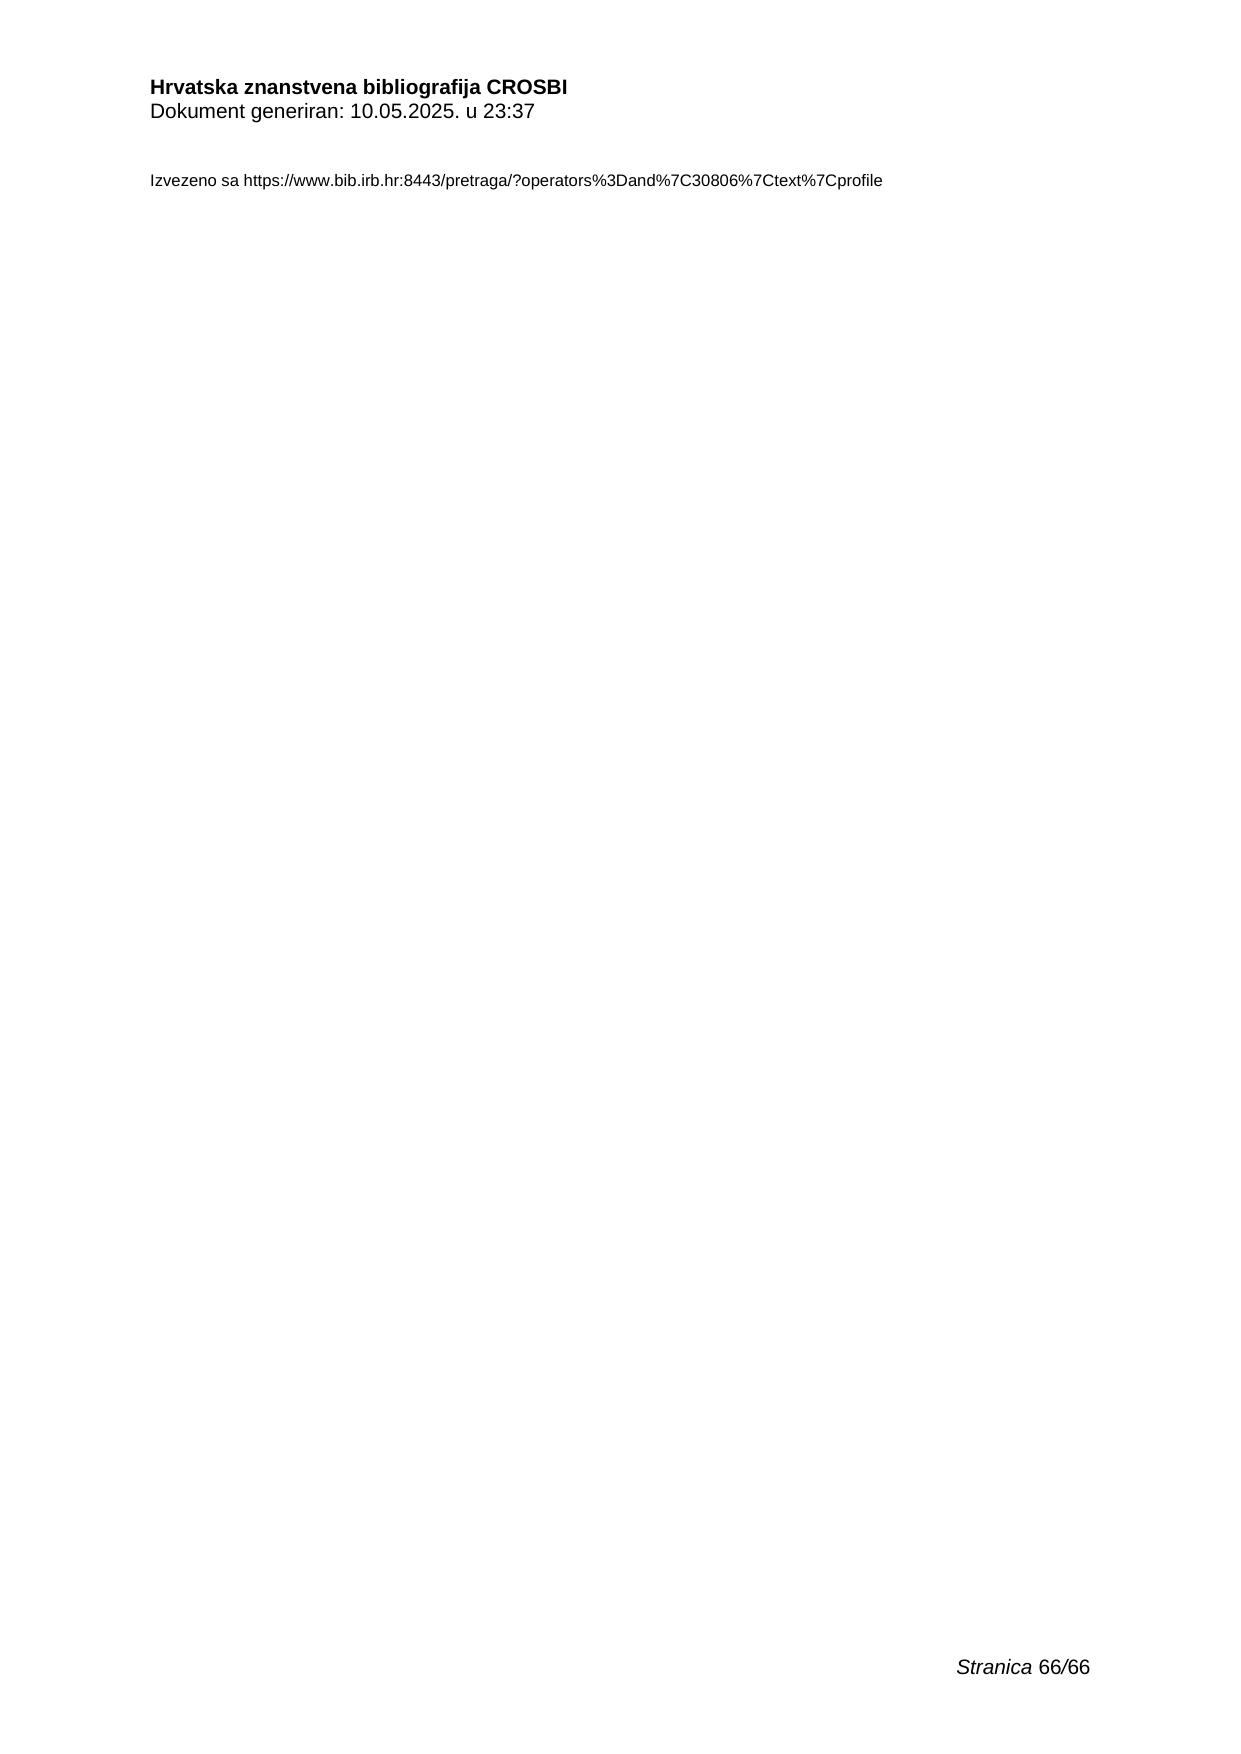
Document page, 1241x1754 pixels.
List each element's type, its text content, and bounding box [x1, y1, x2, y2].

text Izvezeno sa https://www.bib.irb.hr:8443/pretraga/?operators%3Dand%7C30806%7Ctext%7Cprofile [150, 171, 1090, 190]
